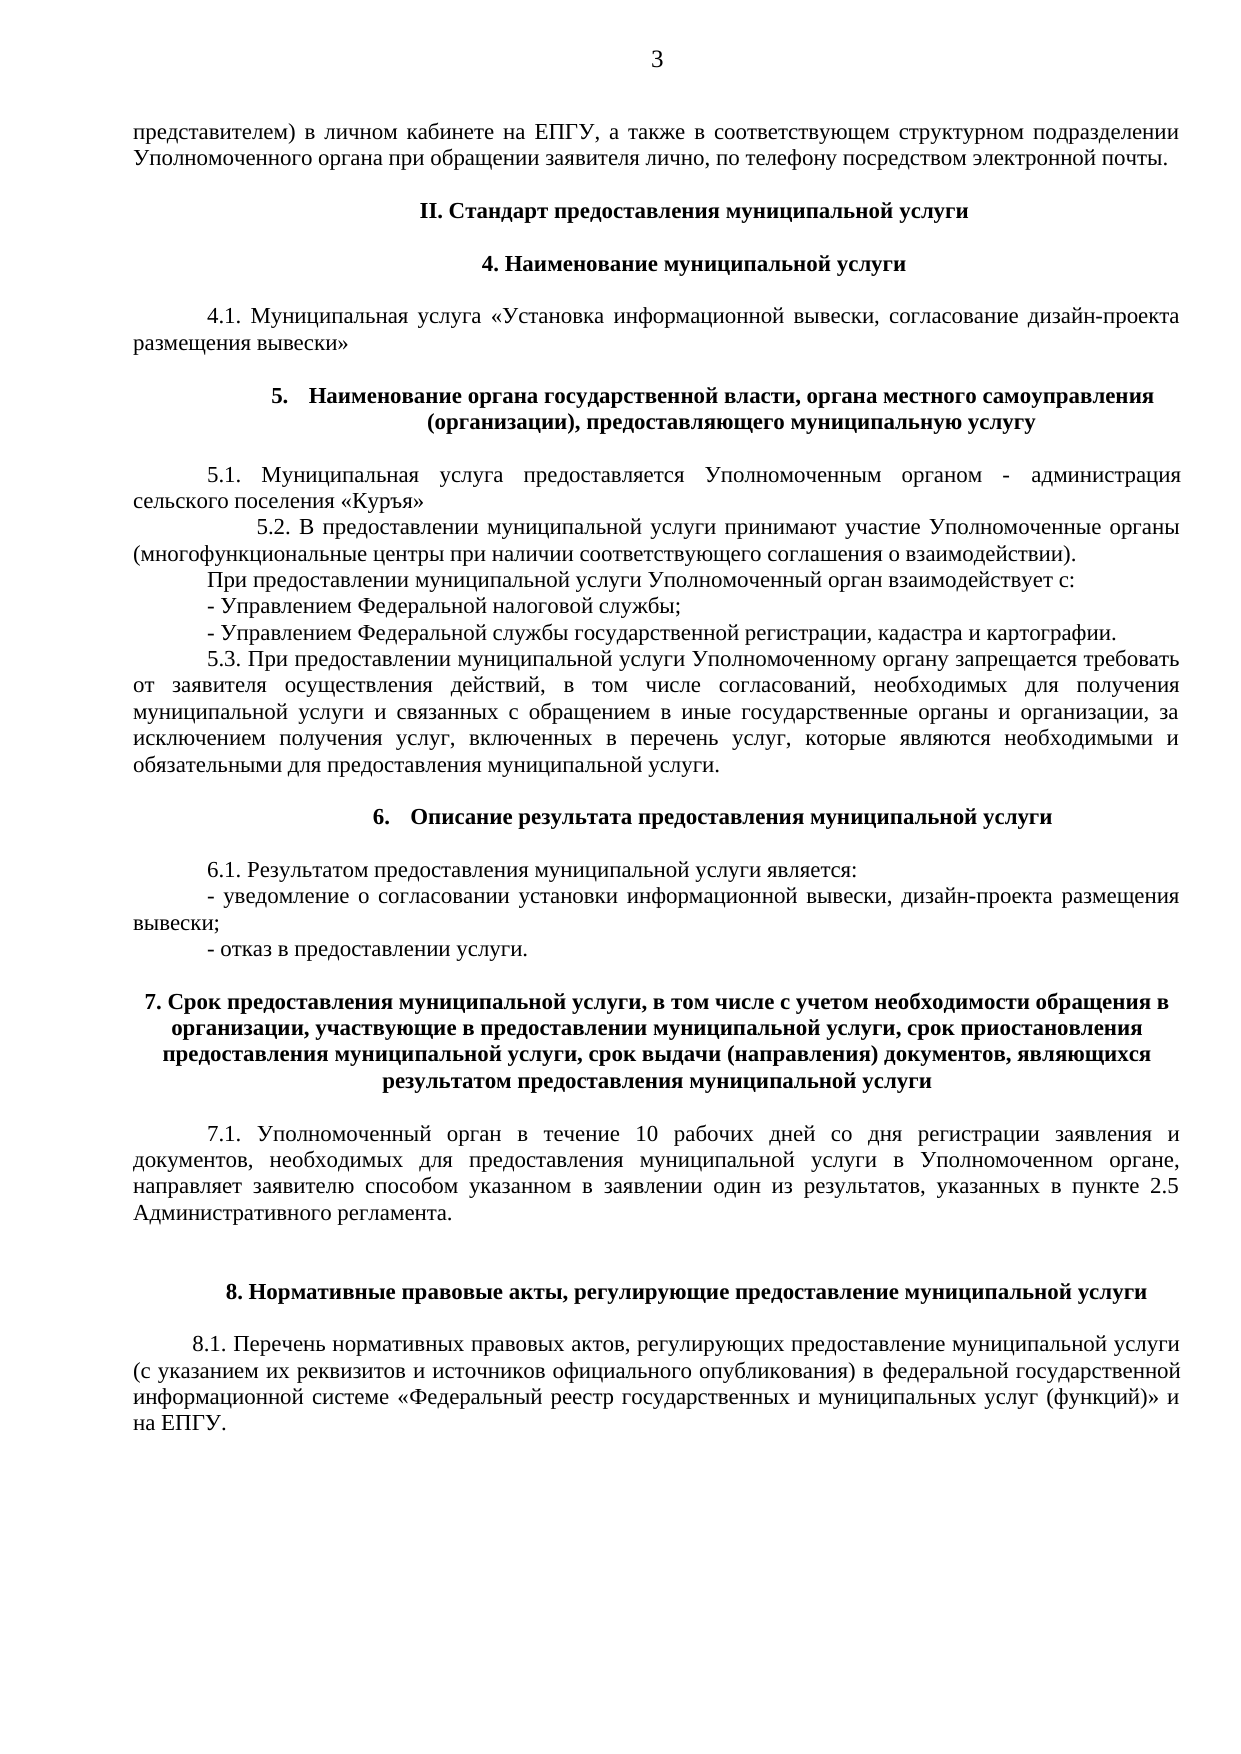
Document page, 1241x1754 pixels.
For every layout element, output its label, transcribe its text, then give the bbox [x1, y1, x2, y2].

text 5.1. Муниципальная услуга предоставляется Уполномоченным органом - администрация сельского поселения «Куръя» [133, 461, 1181, 513]
text - отказ в предоставлении услуги. [133, 935, 1181, 961]
text 7.1. Уполномоченный орган в течение 10 рабочих дней со дня регистрации заявления и документов, необходимых для предоставления муниципальной услуги в Уполномоченном органе, направляет заявителю способом указанном в заявлении один из результатов, указанных в пункте 2.5 Административного регламента. [133, 1119, 1181, 1225]
list Описание результата предоставления муниципальной услуги [244, 803, 1181, 830]
text 6.1. Результатом предоставления муниципальной услуги является: [133, 856, 1181, 882]
text При предоставлении муниципальной услуги Уполномоченный орган взаимодействует с: [133, 566, 1181, 592]
text - уведомление о согласовании установки информационной вывески, дизайн-проекта размещения вывески; [133, 882, 1181, 935]
text 4. Наименование муниципальной услуги [133, 250, 1181, 276]
text II. Стандарт предоставления муниципальной услуги [133, 197, 1181, 223]
text 5.3. При предоставлении муниципальной услуги Уполномоченному органу запрещается требовать от заявителя осуществления действий, в том числе согласований, необходимых для получения муниципальной услуги и связанных с обращением в иные государственные органы и организации, за исключением получения услуг, включенных в перечень услуг, которые являются необходимыми и обязательными для предоставления муниципальной услуги. [133, 645, 1181, 777]
text - Управлением Федеральной налоговой службы; [133, 592, 1181, 619]
text 7. Срок предоставления муниципальной услуги, в том числе с учетом необходимости обращения в организации, участвующие в предоставлении муниципальной услуги, срок приостановления предоставления муниципальной услуги, срок выдачи (направления) документов, являющихся результатом предоставления муниципальной услуги [133, 988, 1181, 1093]
list Наименование органа государственной власти, органа местного самоуправления (организации), предоставляющего муниципальную услугу [244, 382, 1181, 434]
text - Управлением Федеральной службы государственной регистрации, кадастра и картографии. [133, 619, 1181, 645]
text 5.2. В предоставлении муниципальной услуги принимают участие Уполномоченные органы (многофункциональные центры при наличии соответствующего соглашения о взаимодействии). [133, 513, 1181, 566]
text 4.1. Муниципальная услуга «Установка информационной вывески, согласование дизайн-проекта размещения вывески» [133, 303, 1181, 355]
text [133, 118, 1181, 171]
text 8. Нормативные правовые акты, регулирующие предоставление муниципальной услуги [133, 1278, 1181, 1304]
text 8.1. Перечень нормативных правовых актов, регулирующих предоставление муниципальной услуги (с указанием их реквизитов и источников официального опубликования) в федеральной государственной информационной системе «Федеральный реестр государственных и муниципальных услуг (функций)» и на ЕПГУ. [133, 1330, 1181, 1436]
